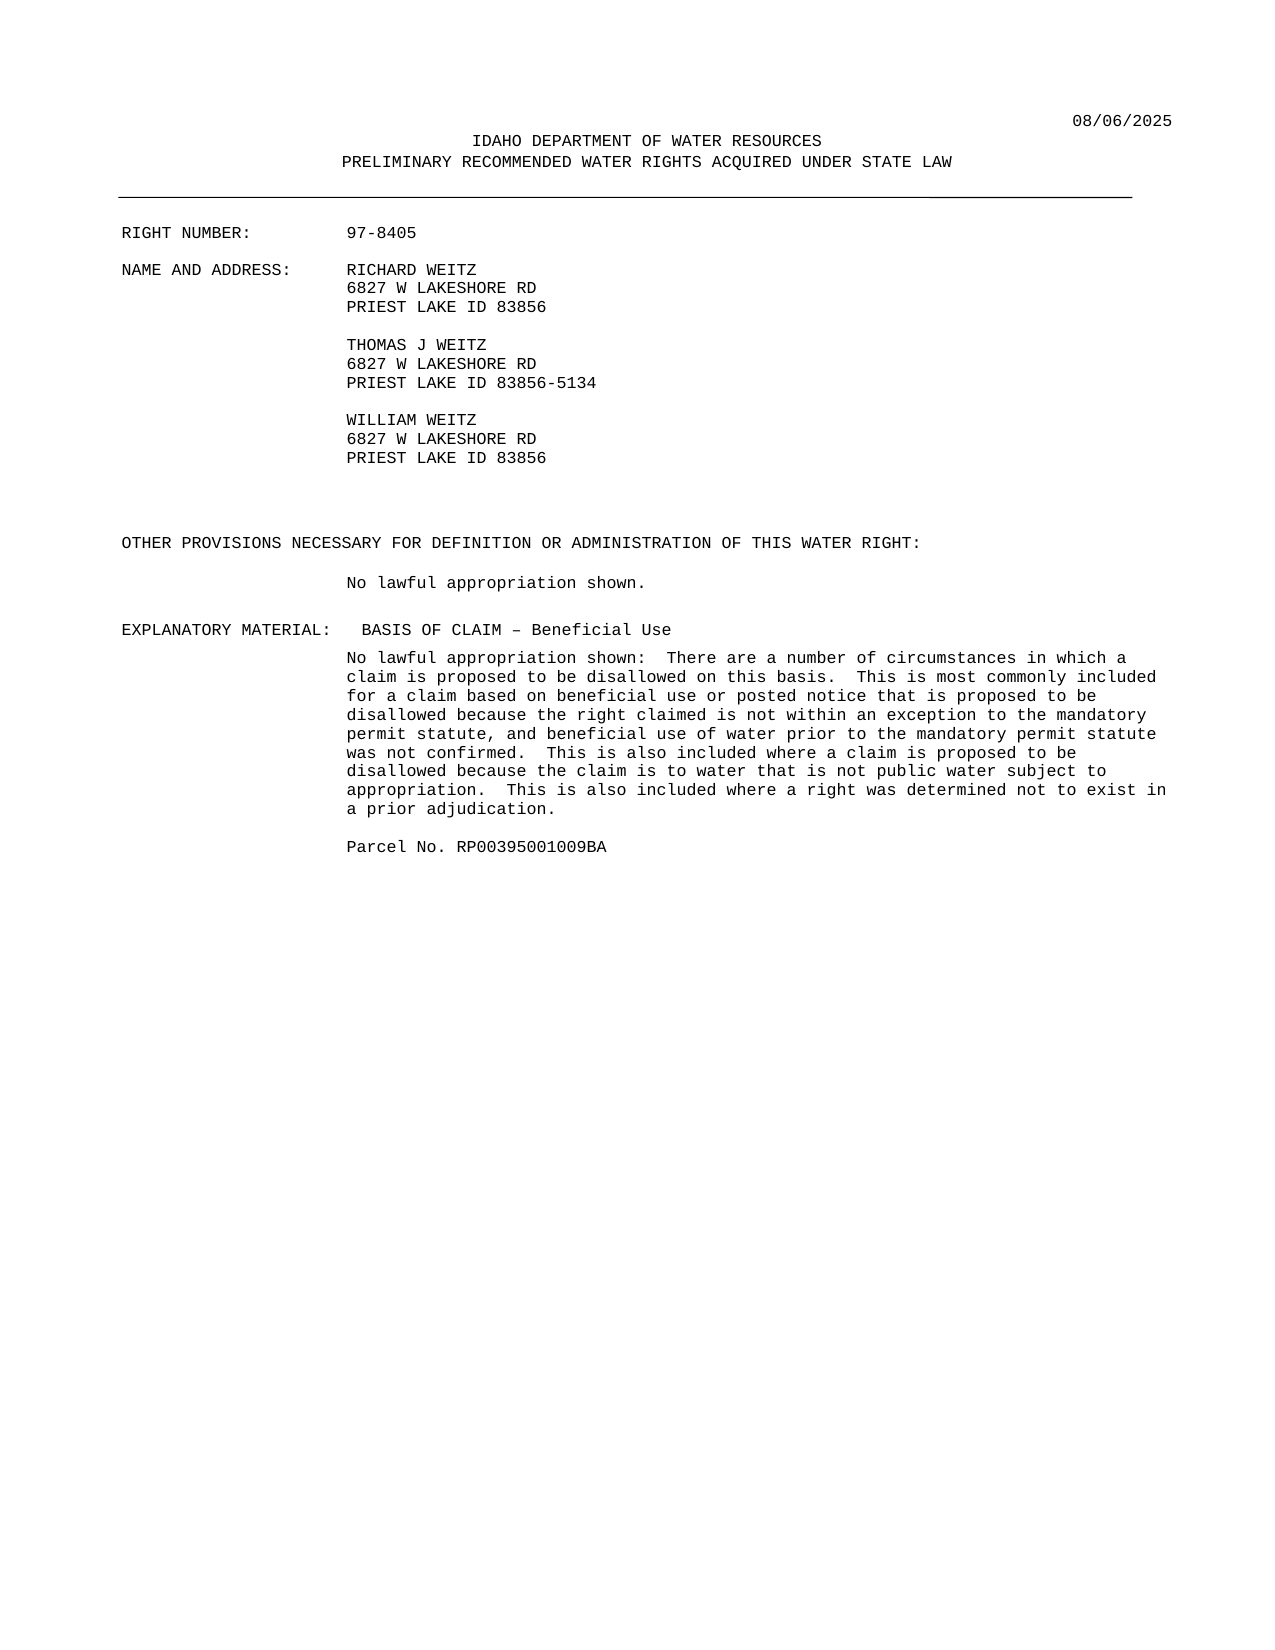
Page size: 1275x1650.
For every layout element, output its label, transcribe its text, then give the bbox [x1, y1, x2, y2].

text EXPLANATORY MATERIAL: BASIS OF CLAIM – Beneficial Use [121, 622, 1172, 641]
text IDAHO DEPARTMENT OF WATER RESOURCES [121, 133, 1172, 152]
text No lawful appropriation shown. [121, 556, 1172, 622]
text RIGHT NUMBER: 97-8405 [121, 224, 1177, 243]
text PRELIMINARY RECOMMENDED WATER RIGHTS ACQUIRED UNDER STATE LAW [121, 153, 1172, 172]
text NAME AND ADDRESS: RICHARD WEITZ 6827 W LAKESHORE RD PRIEST LAKE ID 83856 THOMAS J WEITZ 6827 W LAKESHORE RD PRIEST LAKE ID 83856-5134 WILLIAM WEITZ 6827 W LAKESHORE RD PRIEST LAKE ID 83856 [121, 261, 1172, 487]
text OTHER PROVISIONS NECESSARY FOR DEFINITION OR ADMINISTRATION OF THIS WATER RIGHT: [121, 534, 1172, 553]
text 08/06/2025 [121, 112, 1172, 131]
text No lawful appropriation shown: There are a number of circumstances in which a claim is proposed to be disallowed on this basis. This is most commonly included for a claim based on beneficial use or posted notice that is proposed to be disallowed because the right claimed is not within an exception to the mandatory permit statute, and beneficial use of water prior to the mandatory permit statute was not confirmed. This is also included where a claim is proposed to be disallowed because the claim is to water that is not public water subject to appropriation. This is also included where a right was determined not to exist in a prior adjudication. Parcel No. RP00395001009BA [346, 650, 1172, 885]
